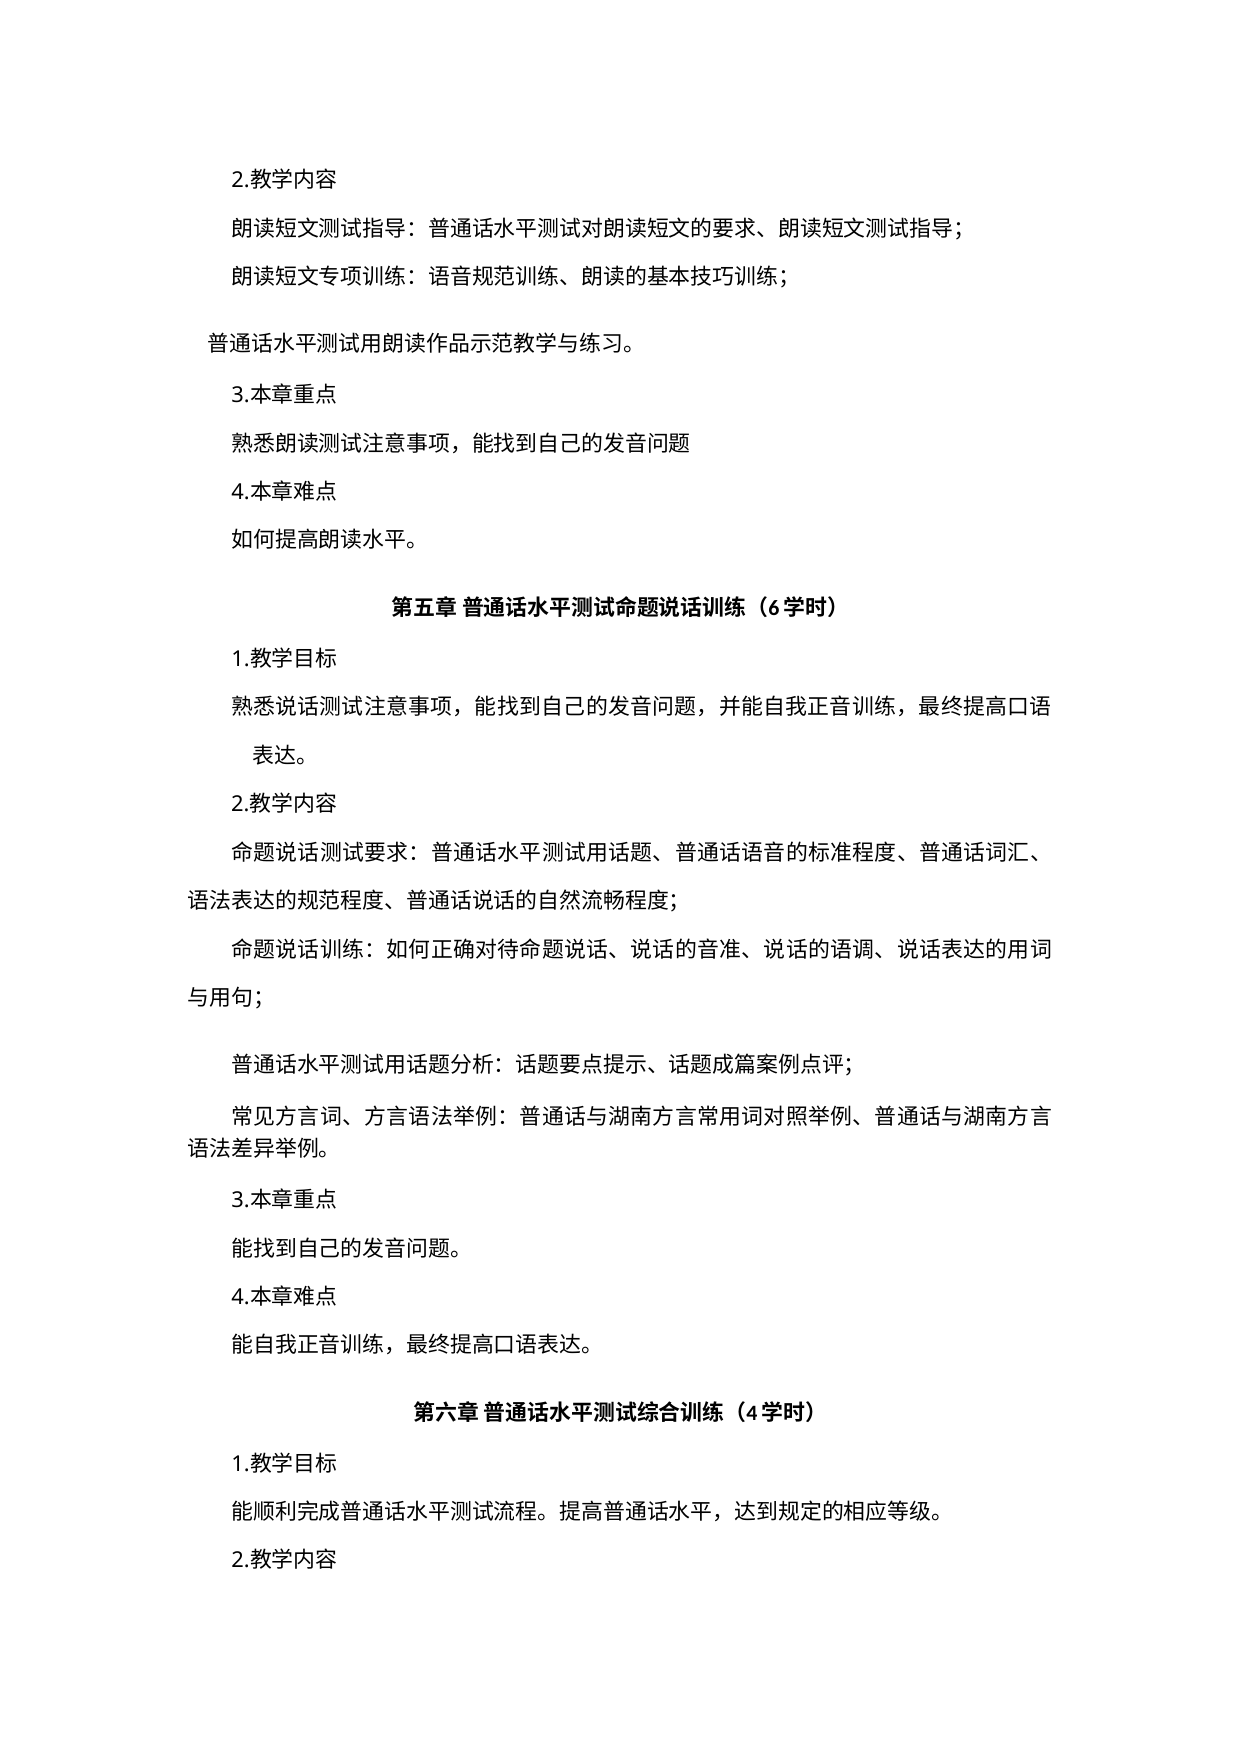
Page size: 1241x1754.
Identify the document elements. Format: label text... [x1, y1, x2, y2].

text 如何提高朗读水平。 [187, 522, 1053, 554]
text 常见方言词、方言语法举例：普通话与湖南方言常用词对照举例、普通话与湖南方言语法差异举例。 [187, 1098, 1053, 1163]
text 2.教学内容 [187, 1542, 1053, 1574]
text 3.本章重点 [187, 377, 1053, 409]
text 2.教学内容 [187, 162, 1053, 194]
text 1.教学目标 [187, 640, 1053, 673]
text 能自我正音训练，最终提高口语表达。 [187, 1327, 1053, 1359]
text 能顺利完成普通话水平测试流程。提高普通话水平，达到规定的相应等级。 [187, 1494, 1053, 1526]
text 2.教学内容 [231, 786, 1053, 818]
text 命题说话测试要求：普通话水平测试用话题、普通话语音的标准程度、普通话词汇、语法表达的规范程度、普通话说话的自然流畅程度； [187, 834, 1053, 915]
text 朗读短文测试指导：普通话水平测试对朗读短文的要求、朗读短文测试指导； [187, 210, 1053, 243]
text 4.本章难点 [187, 1279, 1053, 1311]
text 能找到自己的发音问题。 [187, 1230, 1053, 1263]
text 熟悉说话测试注意事项，能找到自己的发音问题，并能自我正音训练，最终提高口语表达。 [231, 689, 1053, 770]
text 普通话水平测试用话题分析：话题要点提示、话题成篇案例点评； [187, 1047, 1053, 1079]
text 4.本章难点 [187, 474, 1053, 506]
text 3.本章重点 [187, 1182, 1053, 1214]
text 熟悉朗读测试注意事项，能找到自己的发音问题 [187, 425, 1053, 458]
text 1.教学目标 [187, 1445, 1053, 1478]
text 命题说话训练：如何正确对待命题说话、说话的音准、说话的语调、说话表达的用词与用句； [187, 931, 1053, 1012]
text 普通话水平测试用朗读作品示范教学与练习。 [187, 326, 1053, 358]
list 普通话水平测试命题说话训练（6学时） [187, 589, 1053, 622]
text 朗读短文专项训练：语音规范训练、朗读的基本技巧训练； [187, 259, 1053, 291]
list 普通话水平测试综合训练（4学时） [187, 1394, 1053, 1427]
